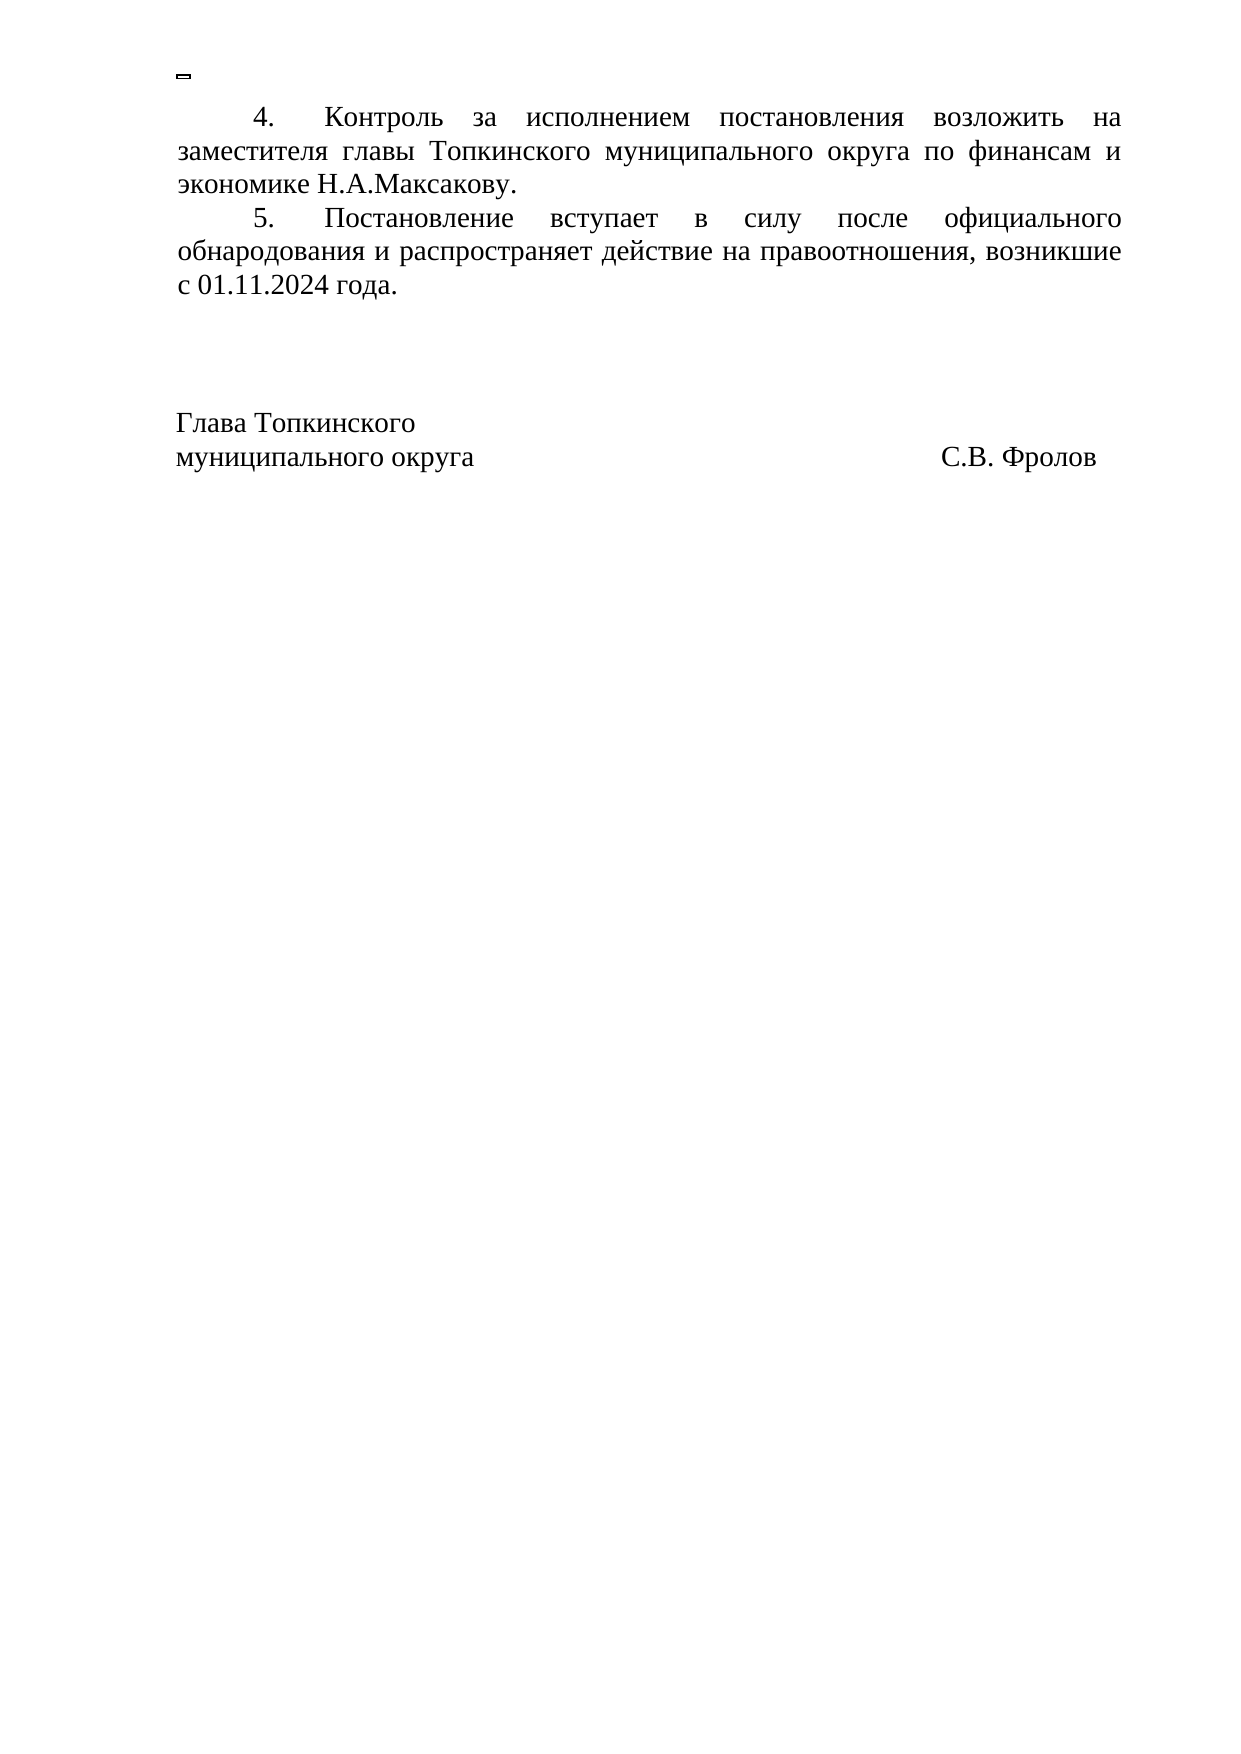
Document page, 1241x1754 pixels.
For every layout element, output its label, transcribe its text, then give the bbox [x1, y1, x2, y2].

list Контроль за исполнением постановления возложить на заместителя главы Топкинского муниципального округа по финансам и экономике Н.А.Максакову. [177, 99, 1122, 200]
text Глава Топкинского [176, 405, 588, 438]
text муниципального округа С.В. Фролов [176, 439, 1124, 473]
list Постановление вступает в силу после официального обнародования и распространяет действие на правоотношения, возникшие с 01.11.2024 года. [177, 200, 1122, 300]
